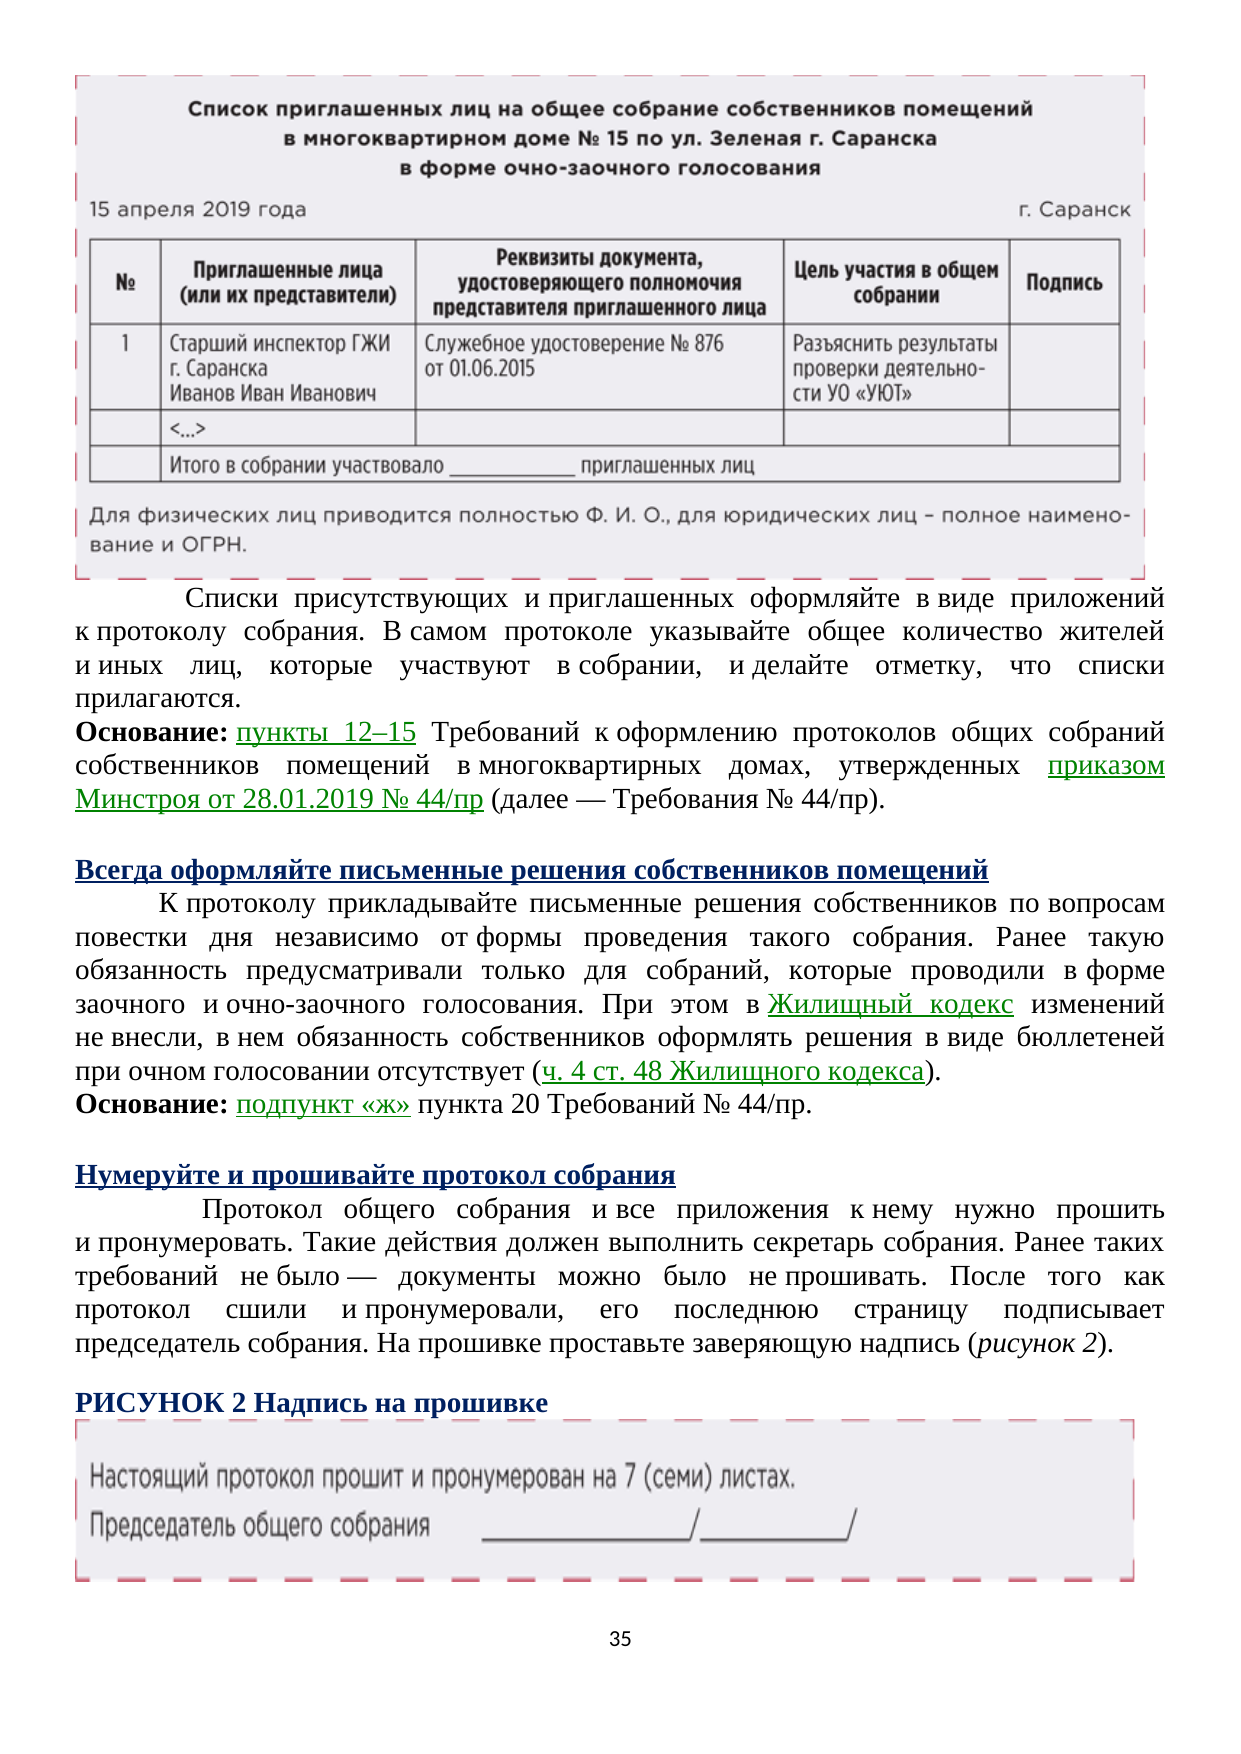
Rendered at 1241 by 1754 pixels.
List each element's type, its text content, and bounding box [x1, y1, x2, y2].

text Всегда оформляйте письменные решения собственников помещений [75, 839, 1165, 885]
picture [75, 1419, 1135, 1582]
text Основание: подпункт «ж» пункта 20 Требований № 44/пр. [75, 1087, 1165, 1120]
text К протоколу прикладывайте письменные решения собственников по вопросам повестки дня независимо от формы проведения такого собрания. Ранее такую обязанность предусматривали только для собраний, которые проводили в форме заочного и очно-заочного голосования. При этом в Жилищный кодекс изменений не внесли, в нем обязанность собственников оформлять решения в виде бюллетеней при очном голосовании отсутствует (ч. 4 ст. 48 Жилищного кодекса). [75, 885, 1165, 1087]
text РИСУНОК 2 Надпись на прошивке [75, 1384, 1165, 1419]
text Протокол общего собрания и все приложения к нему нужно прошить и пронумеровать. Такие действия должен выполнить секретарь собрания. Ранее таких требований не было — документы можно было не прошивать. После того как протокол сшили и пронумеровали, его последнюю страницу подписывает председатель собрания. На прошивке проставьте заверяющую надпись (рисунок 2). [75, 1191, 1165, 1359]
picture [75, 75, 1146, 580]
text Нумеруйте и прошивайте протокол собрания [75, 1145, 1165, 1191]
text Списки присутствующих и приглашенных оформляйте в виде приложений к протоколу собрания. В самом протоколе указывайте общее количество жителей и иных лиц, которые участвуют в собрании, и делайте отметку, что списки прилагаются. [75, 580, 1165, 714]
text Основание: пункты 12–15 Требований к оформлению протоколов общих собраний собственников помещений в многоквартирных домах, утвержденных приказом Минстроя от 28.01.2019 № 44/пр (далее — Требования № 44/пр). [75, 714, 1165, 814]
